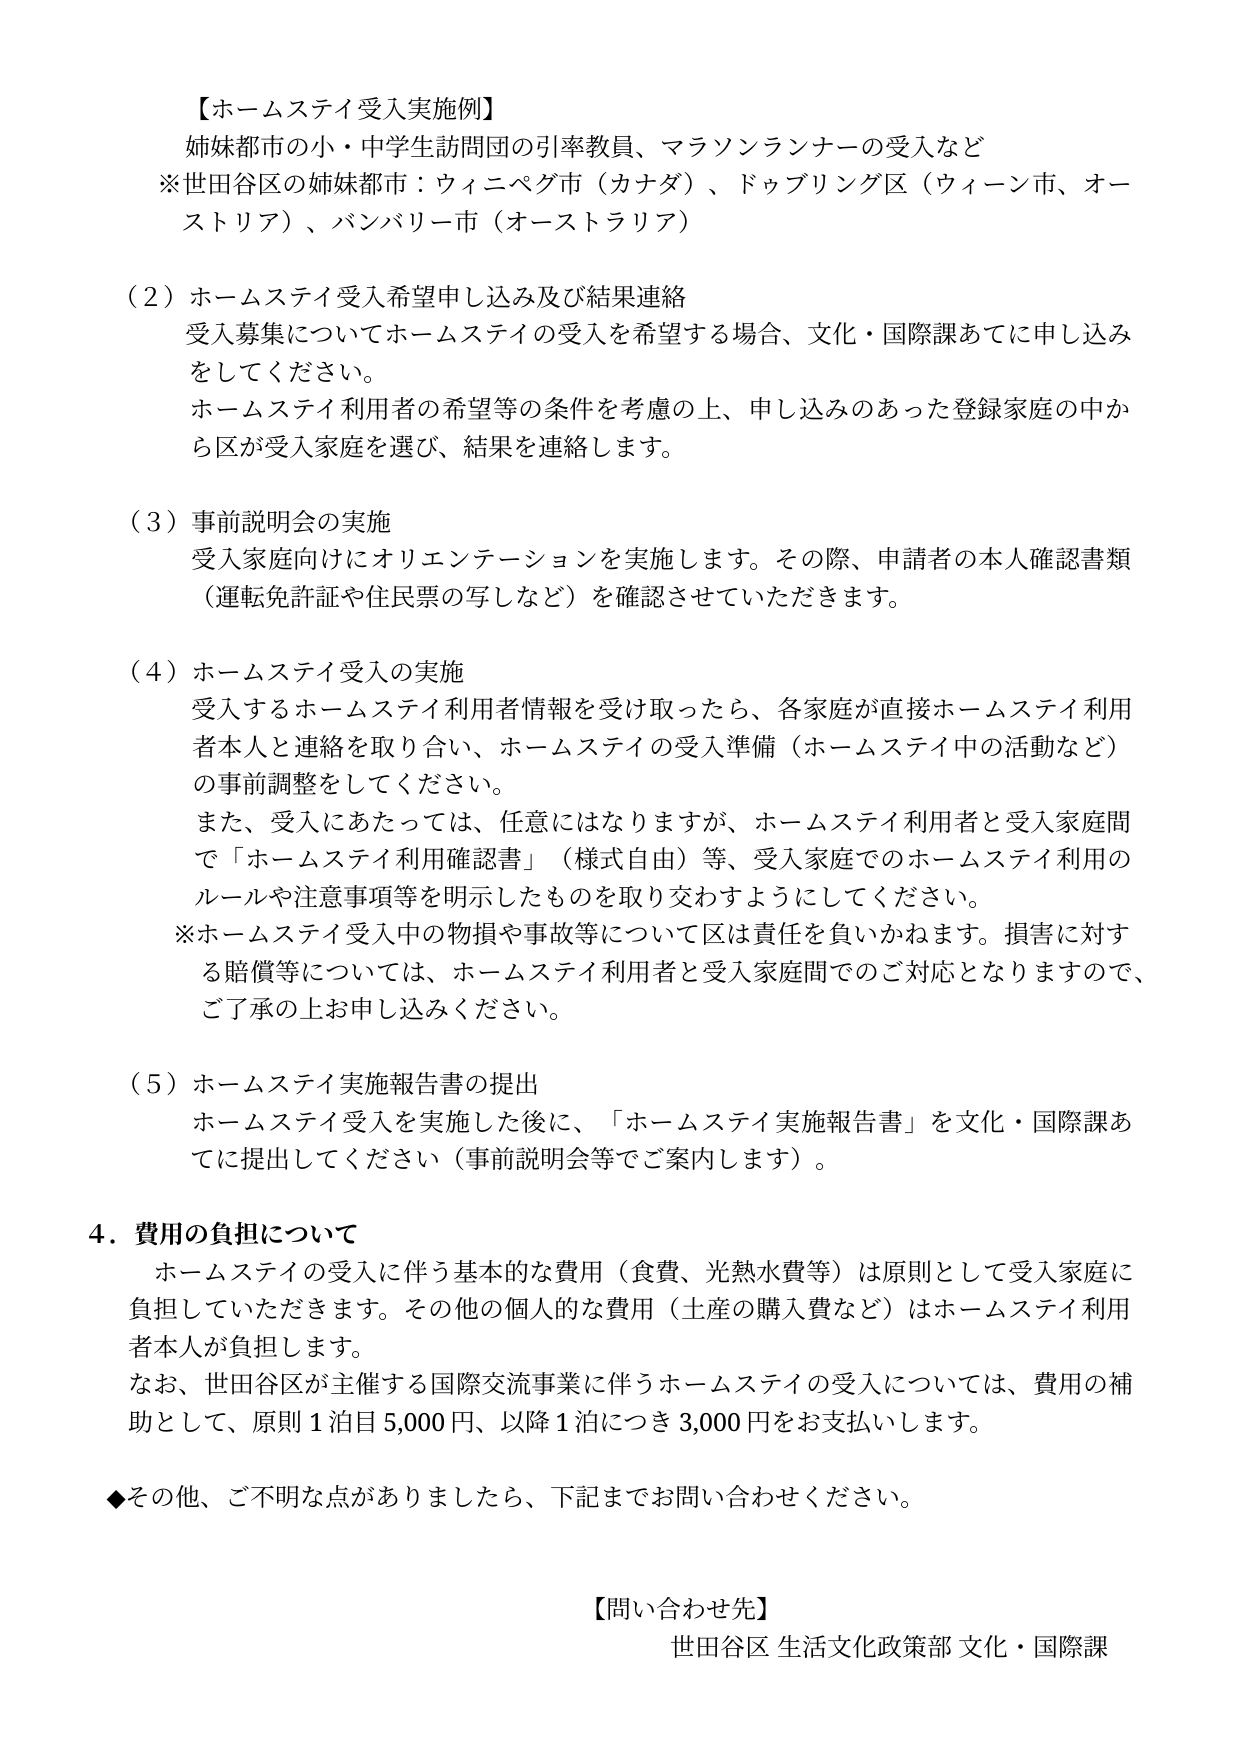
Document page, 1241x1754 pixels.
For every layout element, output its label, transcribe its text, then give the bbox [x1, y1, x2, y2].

text ◆その他、ご不明な点がありましたら、下記までお問い合わせください。 [106, 1477, 1134, 1514]
text 受入募集についてホームステイの受入を希望する場合、文化・国際課あてに申し込みをしてください。 [185, 314, 1134, 389]
text （４）ホームステイ受入の実施 [106, 652, 1134, 689]
text なお、世田谷区が主催する国際交流事業に伴うホームステイの受入については、費用の補助として、原則 1泊目5,000円、以降1泊につき3,000円をお支払いします。 [128, 1364, 1134, 1439]
text 【ホームステイ受入実施例】 [185, 89, 1134, 127]
text （２）ホームステイ受入希望申し込み及び結果連絡 [106, 277, 1134, 314]
text 【問い合わせ先】 [106, 1589, 1134, 1627]
text ホームステイ受入を実施した後に、「ホームステイ実施報告書」を文化・国際課あてに提出してください（事前説明会等でご案内します）。 [190, 1102, 1134, 1177]
text ４．費用の負担について [84, 1214, 1134, 1252]
text （３）事前説明会の実施 [106, 502, 1134, 539]
text 受入するホームステイ利用者情報を受け取ったら、各家庭が直接ホームステイ利用者本人と連絡を取り合い、ホームステイの受入準備（ホームステイ中の活動など）の事前調整をしてください。 [191, 689, 1134, 802]
text 姉妹都市の小・中学生訪問団の引率教員、マラソンランナーの受入など [185, 127, 1134, 164]
text 受入家庭向けにオリエンテーションを実施します。その際、申請者の本人確認書類（運転免許証や住民票の写しなど）を確認させていただきます。 [115, 539, 1134, 614]
text ※世田谷区の姉妹都市：ウィニペグ市（カナダ）、ドゥブリング区（ウィーン市、オーストリア）、バンバリー市（オーストラリア） [106, 164, 1134, 239]
text ホームステイ利用者の希望等の条件を考慮の上、申し込みのあった登録家庭の中から区が受入家庭を選び、結果を連絡します。 [189, 389, 1134, 464]
text ※ホームステイ受入中の物損や事故等について区は責任を負いかねます。損害に対する賠償等については、ホームステイ利用者と受入家庭間でのご対応となりますので、ご了承の上お申し込みください。 [174, 914, 1134, 1027]
text 世田谷区 生活文化政策部 文化・国際課 [103, 1627, 1134, 1664]
text また、受入にあたっては、任意にはなりますが、ホームステイ利用者と受入家庭間で「ホームステイ利用確認書」（様式自由）等、受入家庭でのホームステイ利用のルールや注意事項等を明示したものを取り交わすようにしてください。 [194, 802, 1134, 914]
text （５）ホームステイ実施報告書の提出 [106, 1064, 1134, 1102]
text ホームステイの受入に伴う基本的な費用（食費、光熱水費等）は原則として受入家庭に負担していただきます。その他の個人的な費用（土産の購入費など）はホームステイ利用者本人が負担します。 [128, 1252, 1134, 1364]
